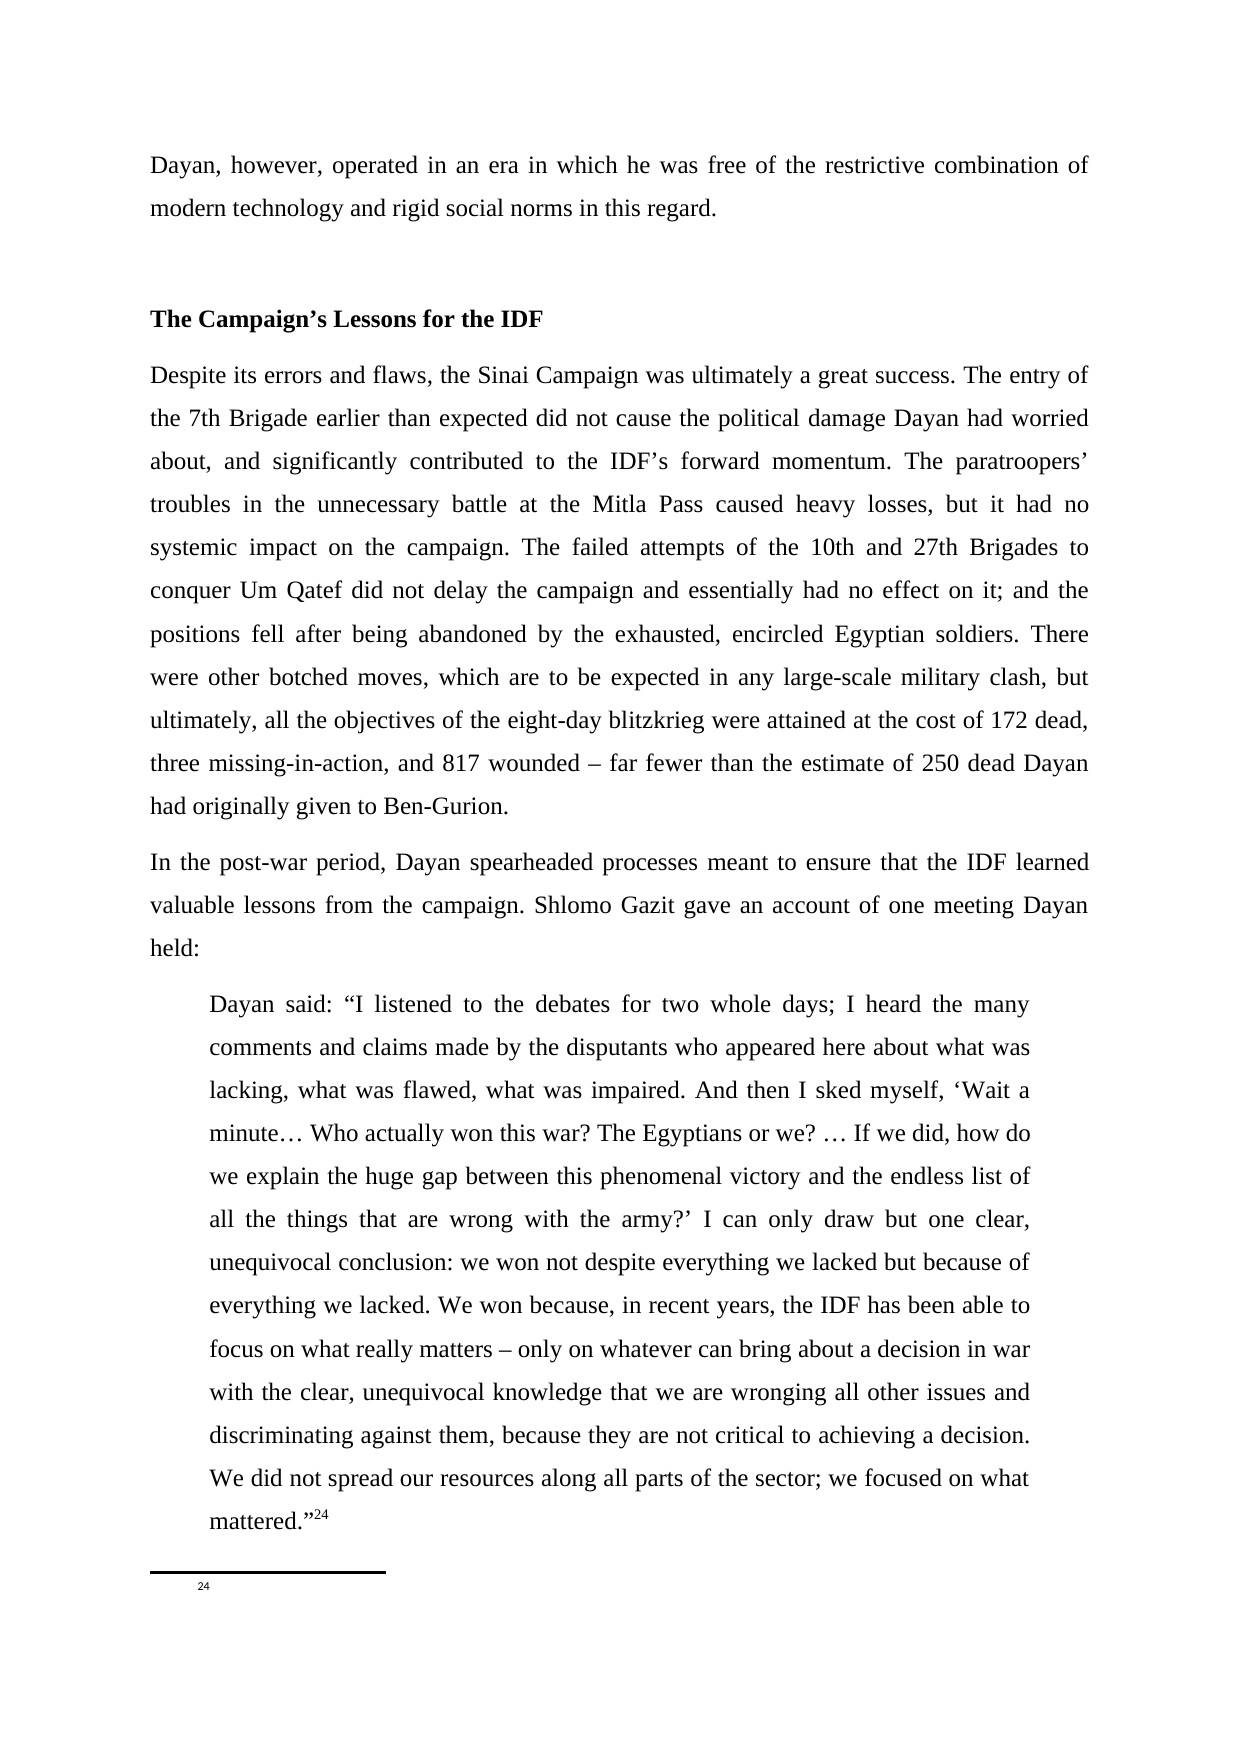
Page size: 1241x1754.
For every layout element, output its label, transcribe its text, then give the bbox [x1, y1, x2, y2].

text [150, 150, 1090, 222]
text Dayan said: “I listened to the debates for two whole days; I heard the many comments and claims made by the disputants who appeared here about what was lacking, what was flawed, what was impaired. And then I sked myself, ‘Wait a minute… Who actually won this war? The Egyptians or we? … If we did, how do we explain the huge gap between this phenomenal victory and the endless list of all the things that are wrong with the army?’ I can only draw but one clear, unequivocal conclusion: we won not despite everything we lacked but because of everything we lacked. We won because, in recent years, the IDF has been able to focus on what really matters – only on whatever can bring about a decision in war with the clear, unequivocal knowledge that we are wronging all other issues and discriminating against them, because they are not critical to achieving a decision. We did not spread our resources along all parts of the sector; we focused on what mattered.” [209, 989, 1031, 1535]
text Despite its errors and flaws, the Sinai Campaign was ultimately a great success. The entry of the 7th Brigade earlier than expected did not cause the political damage Dayan had worried about, and significantly contributed to the IDF’s forward momentum. The paratroopers’ troubles in the unnecessary battle at the Mitla Pass caused heavy losses, but it had no systemic impact on the campaign. The failed attempts of the 10th and 27th Brigades to conquer Um Qatef did not delay the campaign and essentially had no effect on it; and the positions fell after being abandoned by the exhausted, encircled Egyptian soldiers. There were other botched moves, which are to be expected in any large-scale military clash, but ultimately, all the objectives of the eight-day blitzkrieg were attained at the cost of 172 dead, three missing-in-action, and 817 wounded – far fewer than the estimate of 250 dead Dayan had originally given to Ben-Gurion. [150, 360, 1090, 820]
text The Campaign’s Lessons for the IDF [150, 304, 1090, 333]
text In the post-war period, Dayan spearheaded processes meant to ensure that the IDF learned valuable lessons from the campaign. Shlomo Gazit gave an account of one meeting Dayan held: [150, 847, 1090, 962]
